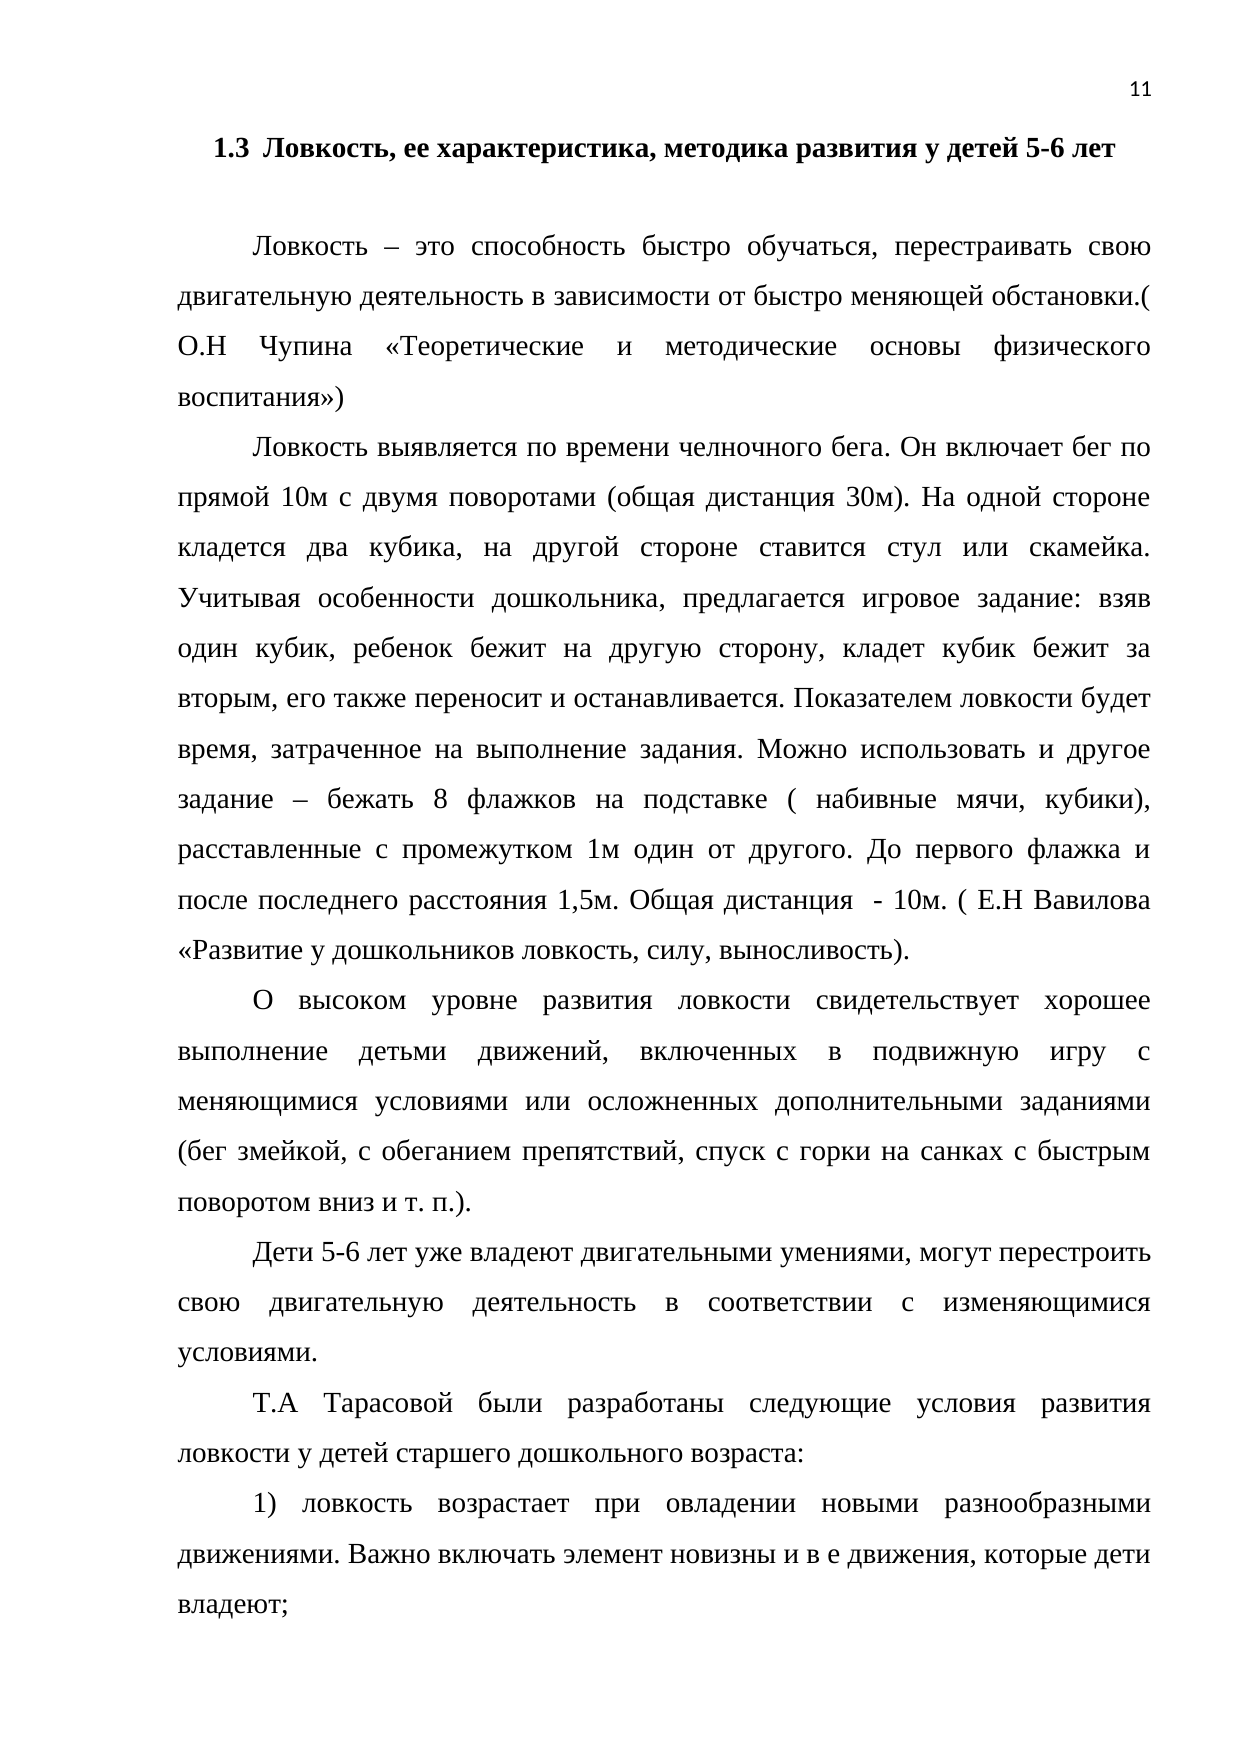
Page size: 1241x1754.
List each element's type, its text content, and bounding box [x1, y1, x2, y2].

text Ловкость – это способность быстро обучаться, перестраивать свою двигательную деятельность в зависимости от быстро меняющей обстановки.( О.Н Чупина «Теоретические и методические основы физического воспитания») [177, 228, 1152, 412]
text 1) ловкость возрастает при овладении новыми разнообразными движениями. Важно включать элемент новизны и в е движения, которые дети владеют; [177, 1486, 1152, 1620]
list Ловкость, ее характеристика, методика развития у детей 5-6 лет [177, 130, 1152, 163]
text Ловкость выявляется по времени челночного бега. Он включает бег по прямой 10м с двумя поворотами (общая дистанция 30м). На одной стороне кладется два кубика, на другой стороне ставится стул или скамейка. Учитывая особенности дошкольника, предлагается игровое задание: взяв один кубик, ребенок бежит на другую сторону, кладет кубик бежит за вторым, его также переносит и останавливается. Показателем ловкости будет время, затраченное на выполнение задания. Можно использовать и другое задание – бежать 8 флажков на подставке ( набивные мячи, кубики), расставленные с промежутком 1м один от другого. До первого флажка и после последнего расстояния 1,5м. Общая дистанция - 10м. ( Е.Н Вавилова «Развитие у дошкольников ловкость, силу, выносливость). [177, 429, 1152, 966]
text О высоком уровне развития ловкости свидетельствует хорошее выполнение детьми движений, включенных в подвижную игру с меняющимися условиями или осложненных дополнительными заданиями (бег змейкой, с обеганием препятствий, спуск с горки на санках с быстрым поворотом вниз и т. п.). [177, 982, 1152, 1217]
text Дети 5-6 лет уже владеют двигательными умениями, могут перестроить свою двигательную деятельность в соответствии с изменяющимися условиями. [177, 1234, 1152, 1368]
text Т.А Тарасовой были разработаны следующие условия развития ловкости у детей старшего дошкольного возраста: [177, 1385, 1152, 1469]
